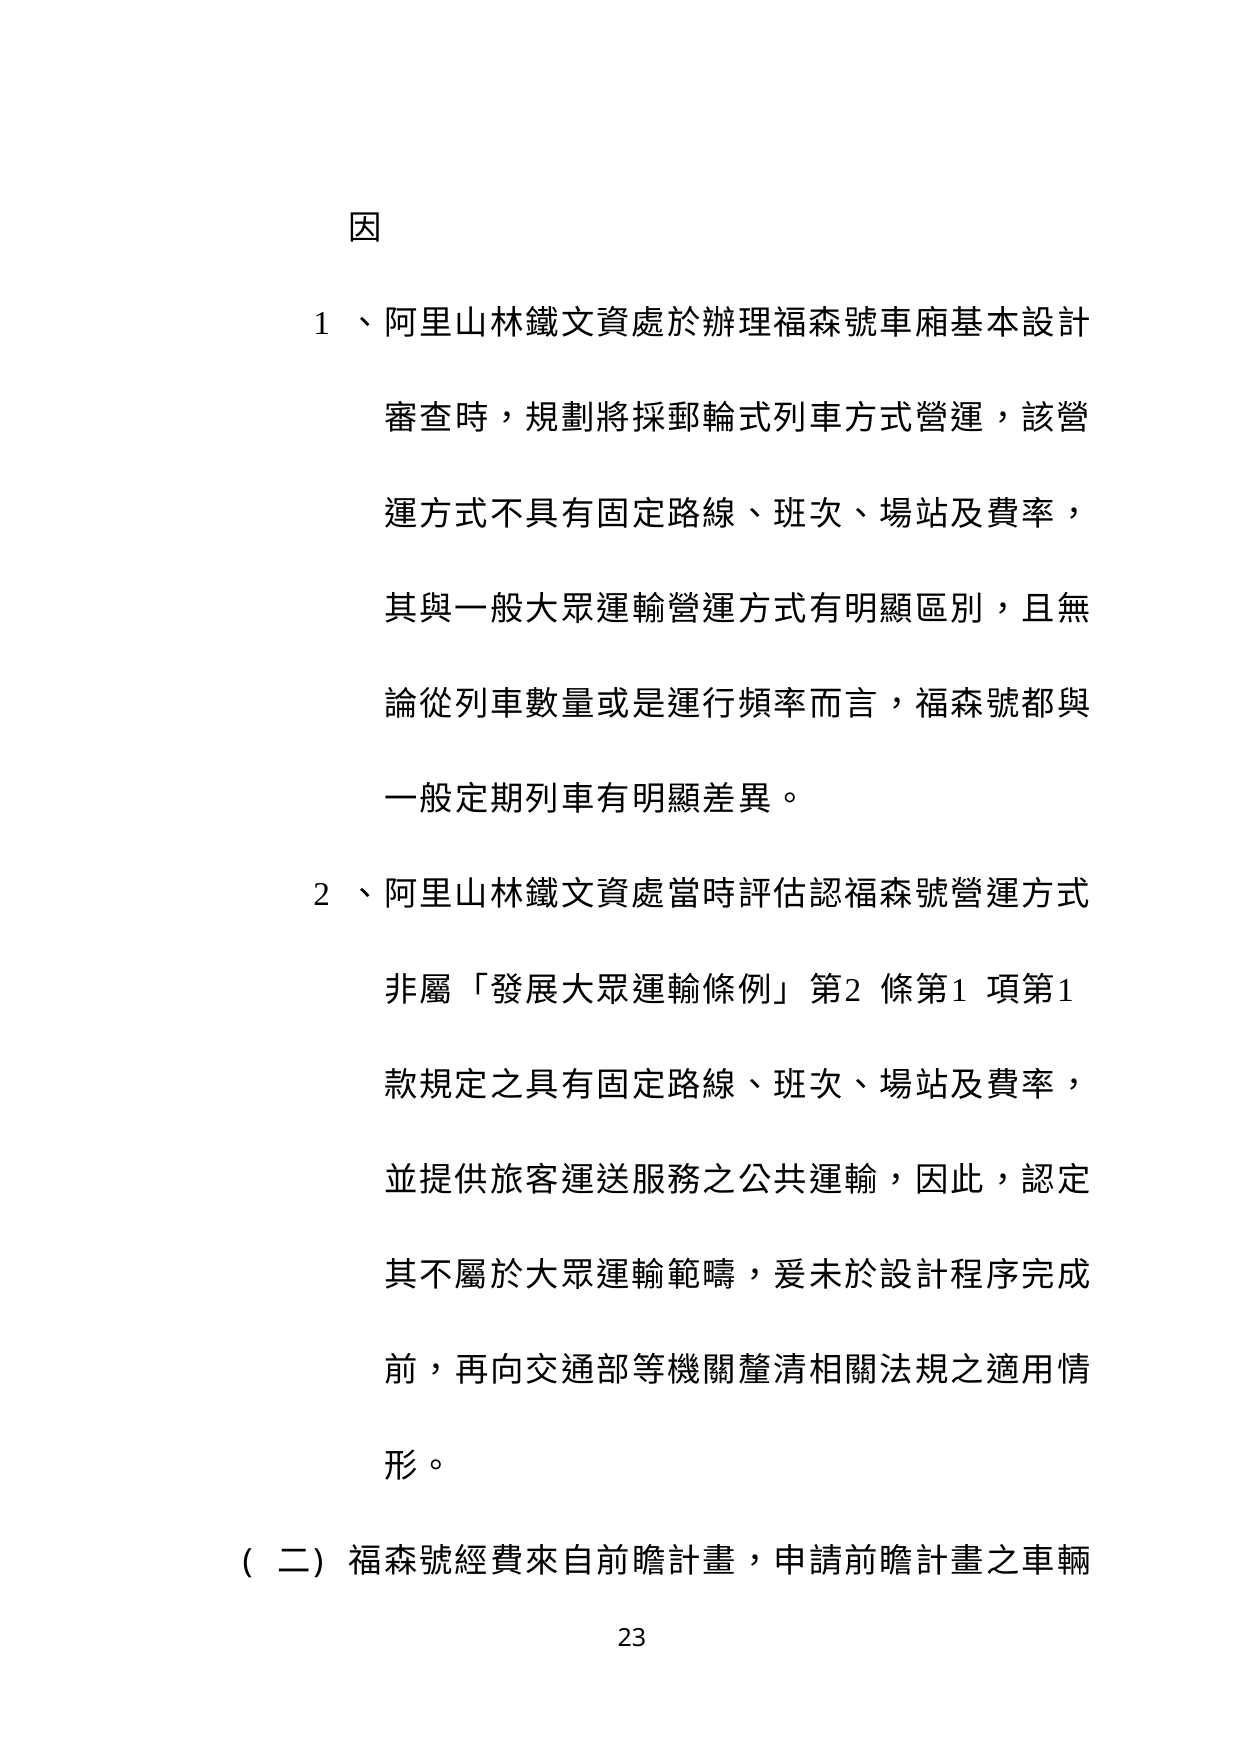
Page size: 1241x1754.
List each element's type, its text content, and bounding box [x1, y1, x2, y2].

subtitle 阿里山林鐵文資處於辦理福森號車廂基本設計審查時，規劃將採郵輪式列車方式營運，該營運方式不具有固定路線、班次、場站及費率，其與一般大眾運輸營運方式有明顯區別，且無論從列車數量或是運行頻率而言，福森號都與一般定期列車有明顯差異。 [296, 272, 1092, 844]
subtitle 阿里山林鐵文資處於辦理阿里山林業鐵路福森號車廂基本設計審查時，審查委員即有提及「是否必要設置無障礙設施？」當次審查結果未通過，請廠商再提交修正稿，後續為何未研議改進之原因 [242, 177, 1092, 272]
subtitle 阿里山林鐵文資處當時評估認福森號營運方式非屬「發展大眾運輸條例」第2條第1項第1款規定之具有固定路線、班次、場站及費率，並提供旅客運送服務之公共運輸，因此，認定其不屬於大眾運輸範疇，爰未於設計程序完成前，再向交通部等機關釐清相關法規之適用情形。 [296, 844, 1092, 1510]
subtitle 福森號經費來自前瞻計畫，申請前瞻計畫之車輛後續尚有追日景觀車廂28輛、阿里山優遊車廂20輛預計115年營運，皆已配置無障礙設施，但相關列車之規劃皆長達3年以上，與栩悅號、福森號規劃時間相近，無障礙規劃卻有差異之原因 [242, 1510, 1092, 1605]
